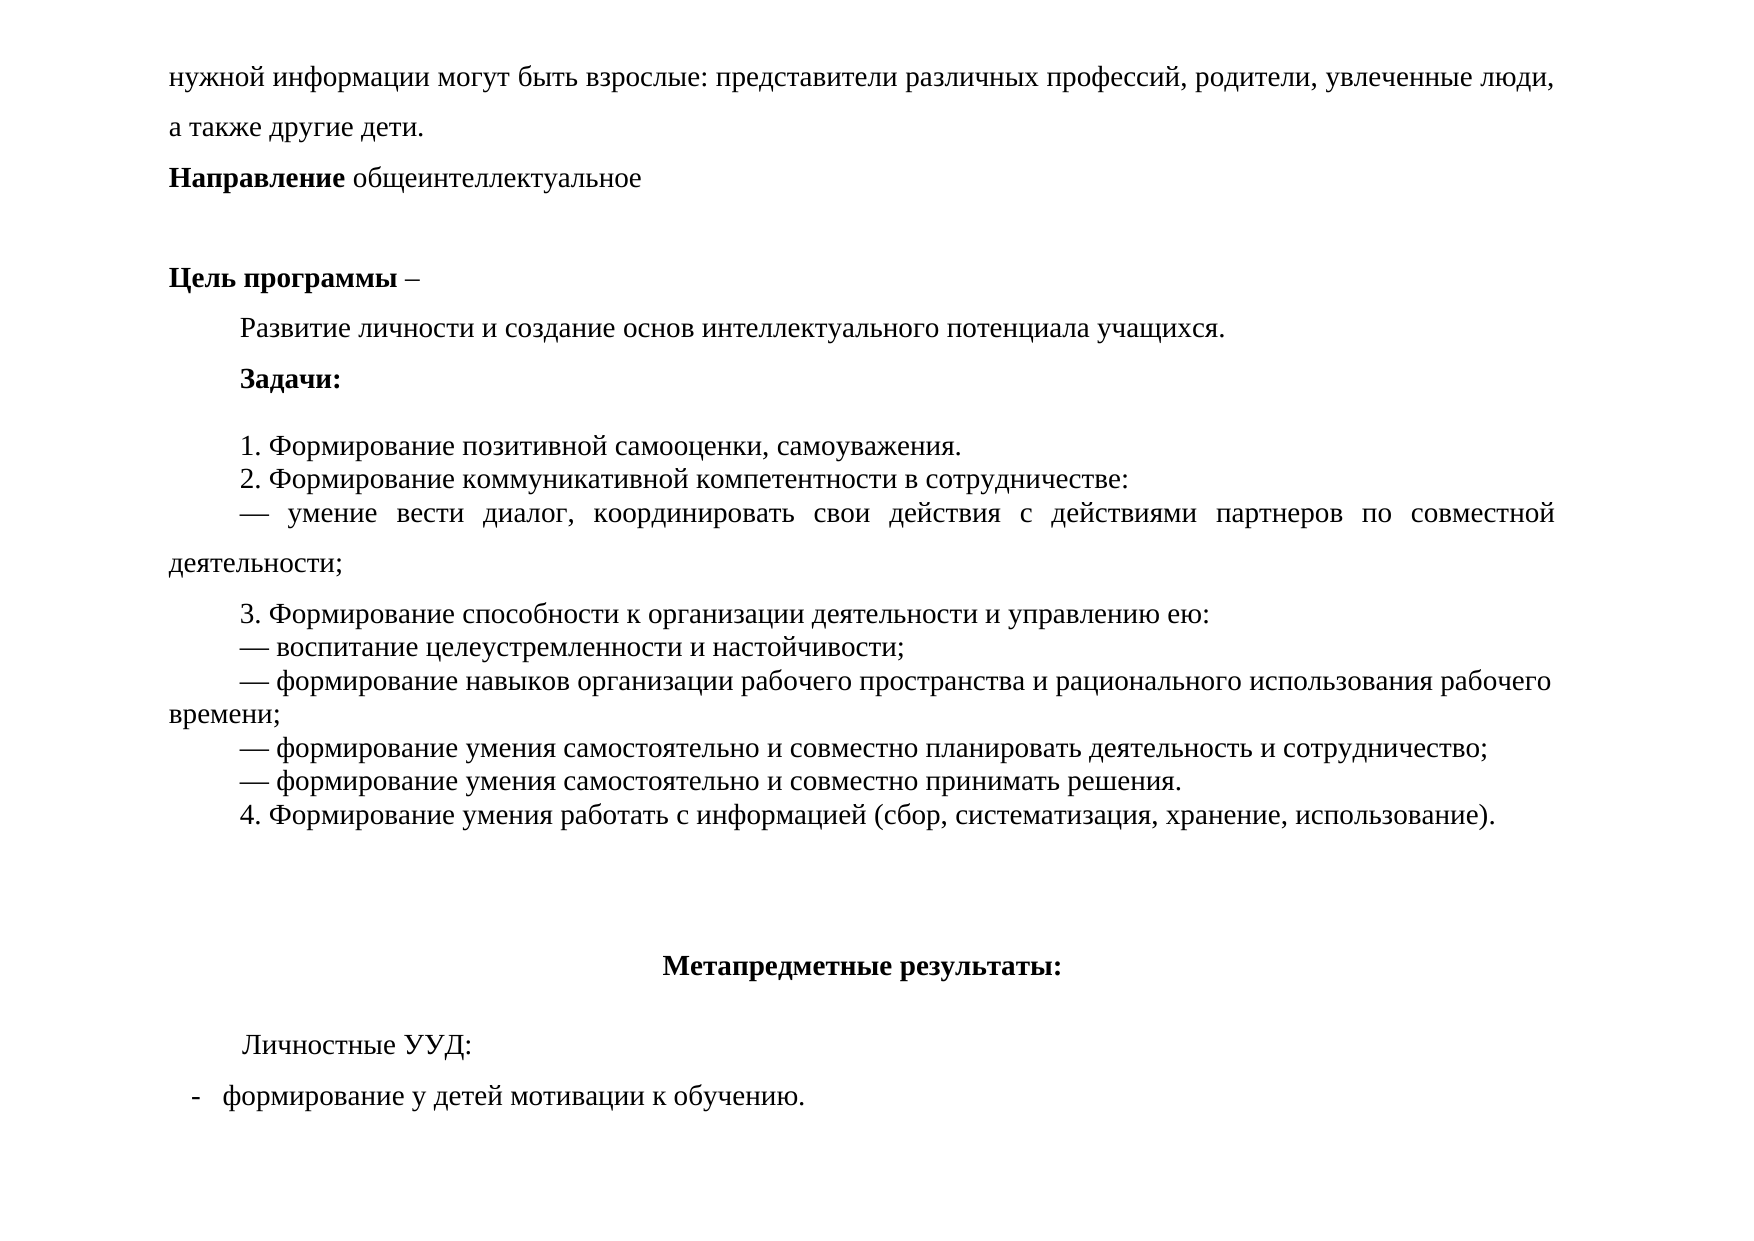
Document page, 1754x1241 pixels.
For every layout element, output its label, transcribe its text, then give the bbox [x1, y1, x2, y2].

text 3. Формирование способности к организации деятельности и управлению ею: [169, 596, 1556, 629]
text 1. Формирование позитивной самооценки, самоуважения. [169, 428, 1556, 462]
text Личностные УУД: [183, 1027, 1556, 1061]
text — формирование умения самостоятельно и совместно планировать деятельность и сотрудничество; [169, 730, 1556, 763]
text — формирование навыков организации рабочего пространства и рационального использования рабочего времени; [169, 663, 1556, 730]
text - формирование у детей мотивации к обучению. [183, 1078, 1556, 1112]
text 4. Формирование умения работать с информацией (сбор, систематизация, хранение, использование). [169, 797, 1556, 831]
text Развитие личности и создание основ интеллектуального потенциала учащихся. [169, 311, 1556, 344]
text Цель программы – [169, 260, 1556, 294]
text — формирование умения самостоятельно и совместно принимать решения. [169, 763, 1556, 797]
text 2. Формирование коммуникативной компетентности в сотрудничестве: [169, 462, 1556, 495]
text — умение вести диалог, координировать свои действия с действиями партнеров по совместной деятельности; [169, 495, 1556, 579]
text Задачи: [169, 361, 1556, 394]
text — воспитание целеустремленности и настойчивости; [169, 629, 1556, 663]
text Метапредметные результаты: [169, 948, 1556, 981]
text Направление общеинтеллектуальное [169, 160, 1556, 193]
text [169, 59, 1556, 143]
